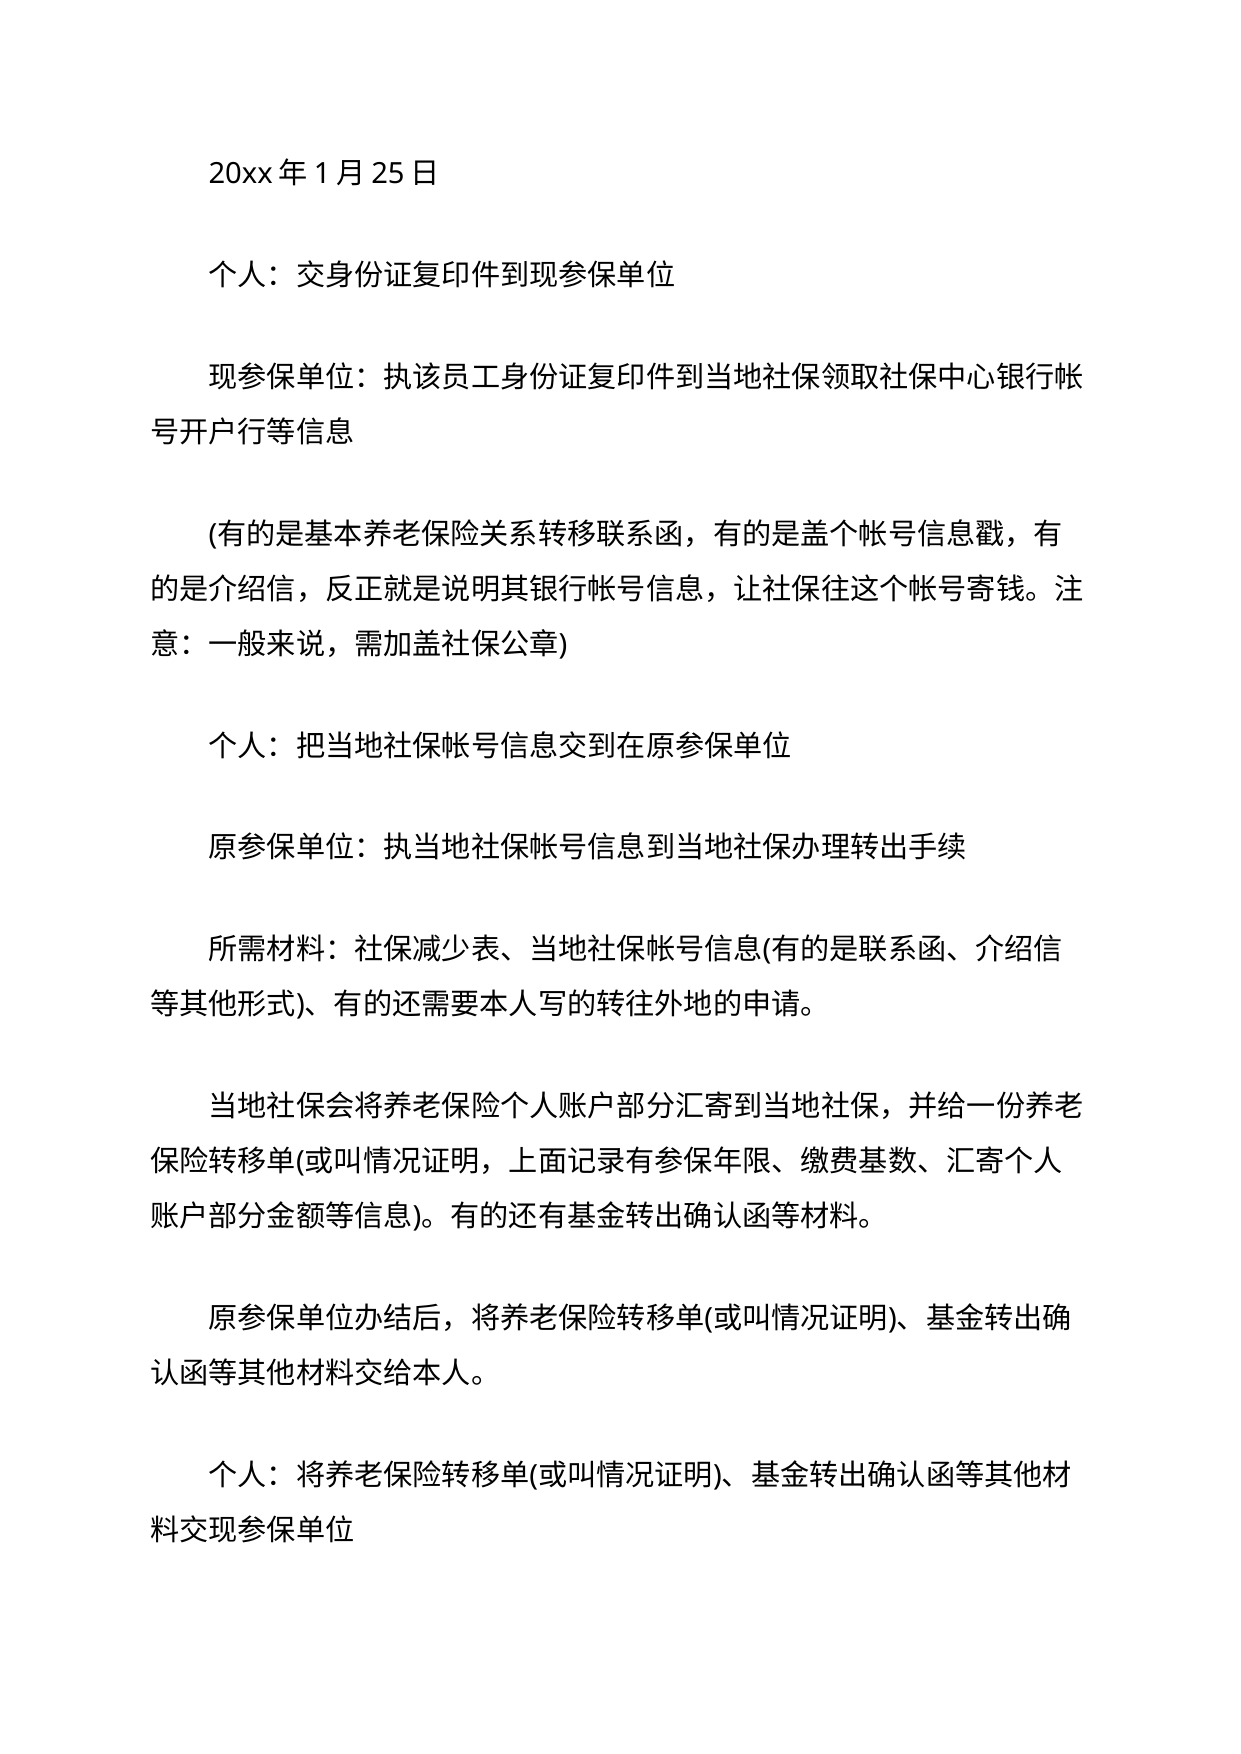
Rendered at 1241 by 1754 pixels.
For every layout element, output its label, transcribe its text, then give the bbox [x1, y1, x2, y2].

text 20xx年1月25日 [150, 150, 1090, 192]
text 原参保单位：执当地社保帐号信息到当地社保办理转出手续 [150, 824, 1090, 866]
text 现参保单位：执该员工身份证复印件到当地社保领取社保中心银行帐号开户行等信息 [150, 354, 1090, 451]
text 原参保单位办结后，将养老保险转移单(或叫情况证明)、基金转出确认函等其他材料交给本人。 [150, 1295, 1090, 1392]
text 所需材料：社保减少表、当地社保帐号信息(有的是联系函、介绍信等其他形式)、有的还需要本人写的转往外地的申请。 [150, 926, 1090, 1023]
text 个人：交身份证复印件到现参保单位 [150, 252, 1090, 294]
text (有的是基本养老保险关系转移联系函，有的是盖个帐号信息戳，有的是介绍信，反正就是说明其银行帐号信息，让社保往这个帐号寄钱。注意：一般来说，需加盖社保公章) [150, 510, 1090, 663]
text 个人：把当地社保帐号信息交到在原参保单位 [150, 722, 1090, 764]
text 当地社保会将养老保险个人账户部分汇寄到当地社保，并给一份养老保险转移单(或叫情况证明，上面记录有参保年限、缴费基数、汇寄个人账户部分金额等信息)。有的还有基金转出确认函等材料。 [150, 1083, 1090, 1235]
text 个人：将养老保险转移单(或叫情况证明)、基金转出确认函等其他材料交现参保单位 [150, 1451, 1090, 1549]
